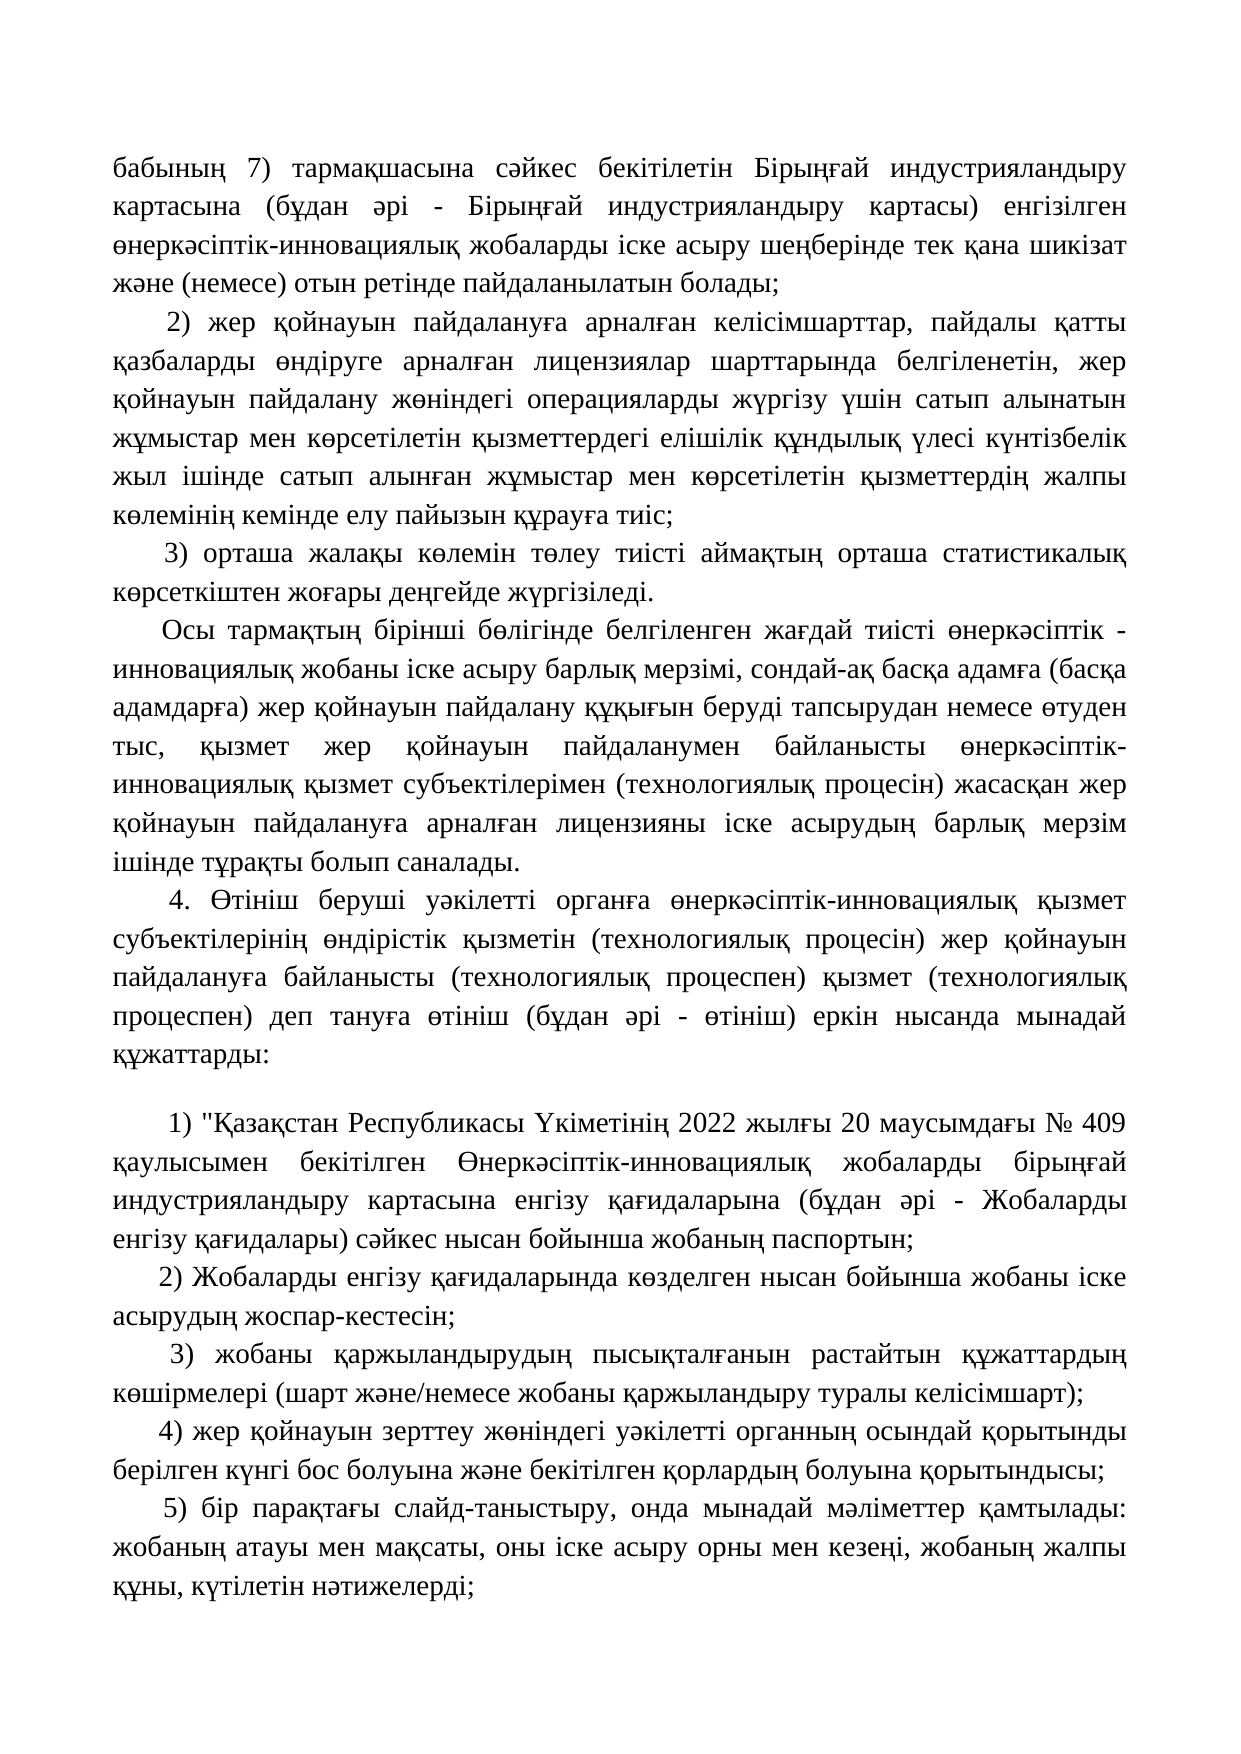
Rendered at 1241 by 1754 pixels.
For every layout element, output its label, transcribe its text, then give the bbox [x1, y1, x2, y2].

text Осы тармақтың бірінші бөлігінде белгіленген жағдай тиісті өнеркәсіптік -инновациялық жобаны іске асыру барлық мерзімі, сондай-ақ басқа адамға (басқа адамдарға) жер қойнауын пайдалану құқығын беруді тапсырудан немесе өтуден тыс, қызмет жер қойнауын пайдаланумен байланысты өнеркәсіптік-инновациялық қызмет субъектілерімен (технологиялық процесін) жасасқан жер қойнауын пайдалануға арналған лицензияны іске асырудың барлық мерзім ішінде тұрақты болып саналады. [112, 612, 1128, 877]
text 3) жобаны қаржыландырудың пысықталғанын растайтын құжаттардың көшірмелері (шарт және/немесе жобаны қаржыландыру туралы келісімшарт); [112, 1336, 1128, 1408]
text 4) жер қойнауын зерттеу жөніндегі уәкілетті органның осындай қорытынды берілген күнгі бос болуына және бекітілген қорлардың болуына қорытындысы; [112, 1413, 1128, 1486]
text 5) бір парақтағы слайд-таныстыру, онда мынадай мәліметтер қамтылады: жобаның атауы мен мақсаты, оны іске асыру орны мен кезеңі, жобаның жалпы құны, күтілетін нәтижелерді; [112, 1491, 1128, 1601]
text 3) орташа жалақы көлемін төлеу тиісті аймақтың орташа статистикалық көрсеткіштен жоғары деңгейде жүргізіледі. [112, 535, 1128, 607]
text 2) Жобаларды енгізу қағидаларында көзделген нысан бойынша жобаны іске асырудың жоспар-кестесін; [112, 1259, 1128, 1331]
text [112, 150, 1128, 299]
text 1) "Қазақстан Республикасы Үкіметінің 2022 жылғы 20 маусымдағы № 409 қаулысымен бекітілген Өнеркәсіптік-инновациялық жобаларды бірыңғай индустрияландыру картасына енгізу қағидаларына (бұдан әрі - Жобаларды енгізу қағидалары) сәйкес нысан бойынша жобаның паспортын; [112, 1105, 1128, 1254]
text 2) жер қойнауын пайдалануға арналған келісімшарттар, пайдалы қатты қазбаларды өндіруге арналған лицензиялар шарттарында белгіленетін, жер қойнауын пайдалану жөніндегі операцияларды жүргізу үшін сатып алынатын жұмыстар мен көрсетілетін қызметтердегі елішілік құндылық үлесі күнтізбелік жыл ішінде сатып алынған жұмыстар мен көрсетілетін қызметтердің жалпы көлемінің кемінде елу пайызын құрауға тиіс; [112, 304, 1128, 530]
text 4. Өтініш беруші уәкілетті органға өнеркәсіптік-инновациялық қызмет субъектілерінің өндірістік қызметін (технологиялық процесін) жер қойнауын пайдалануға байланысты (технологиялық процеспен) қызмет (технологиялық процеспен) деп тануға өтініш (бұдан әрі - өтініш) еркін нысанда мынадай құжаттарды: [112, 882, 1128, 1070]
